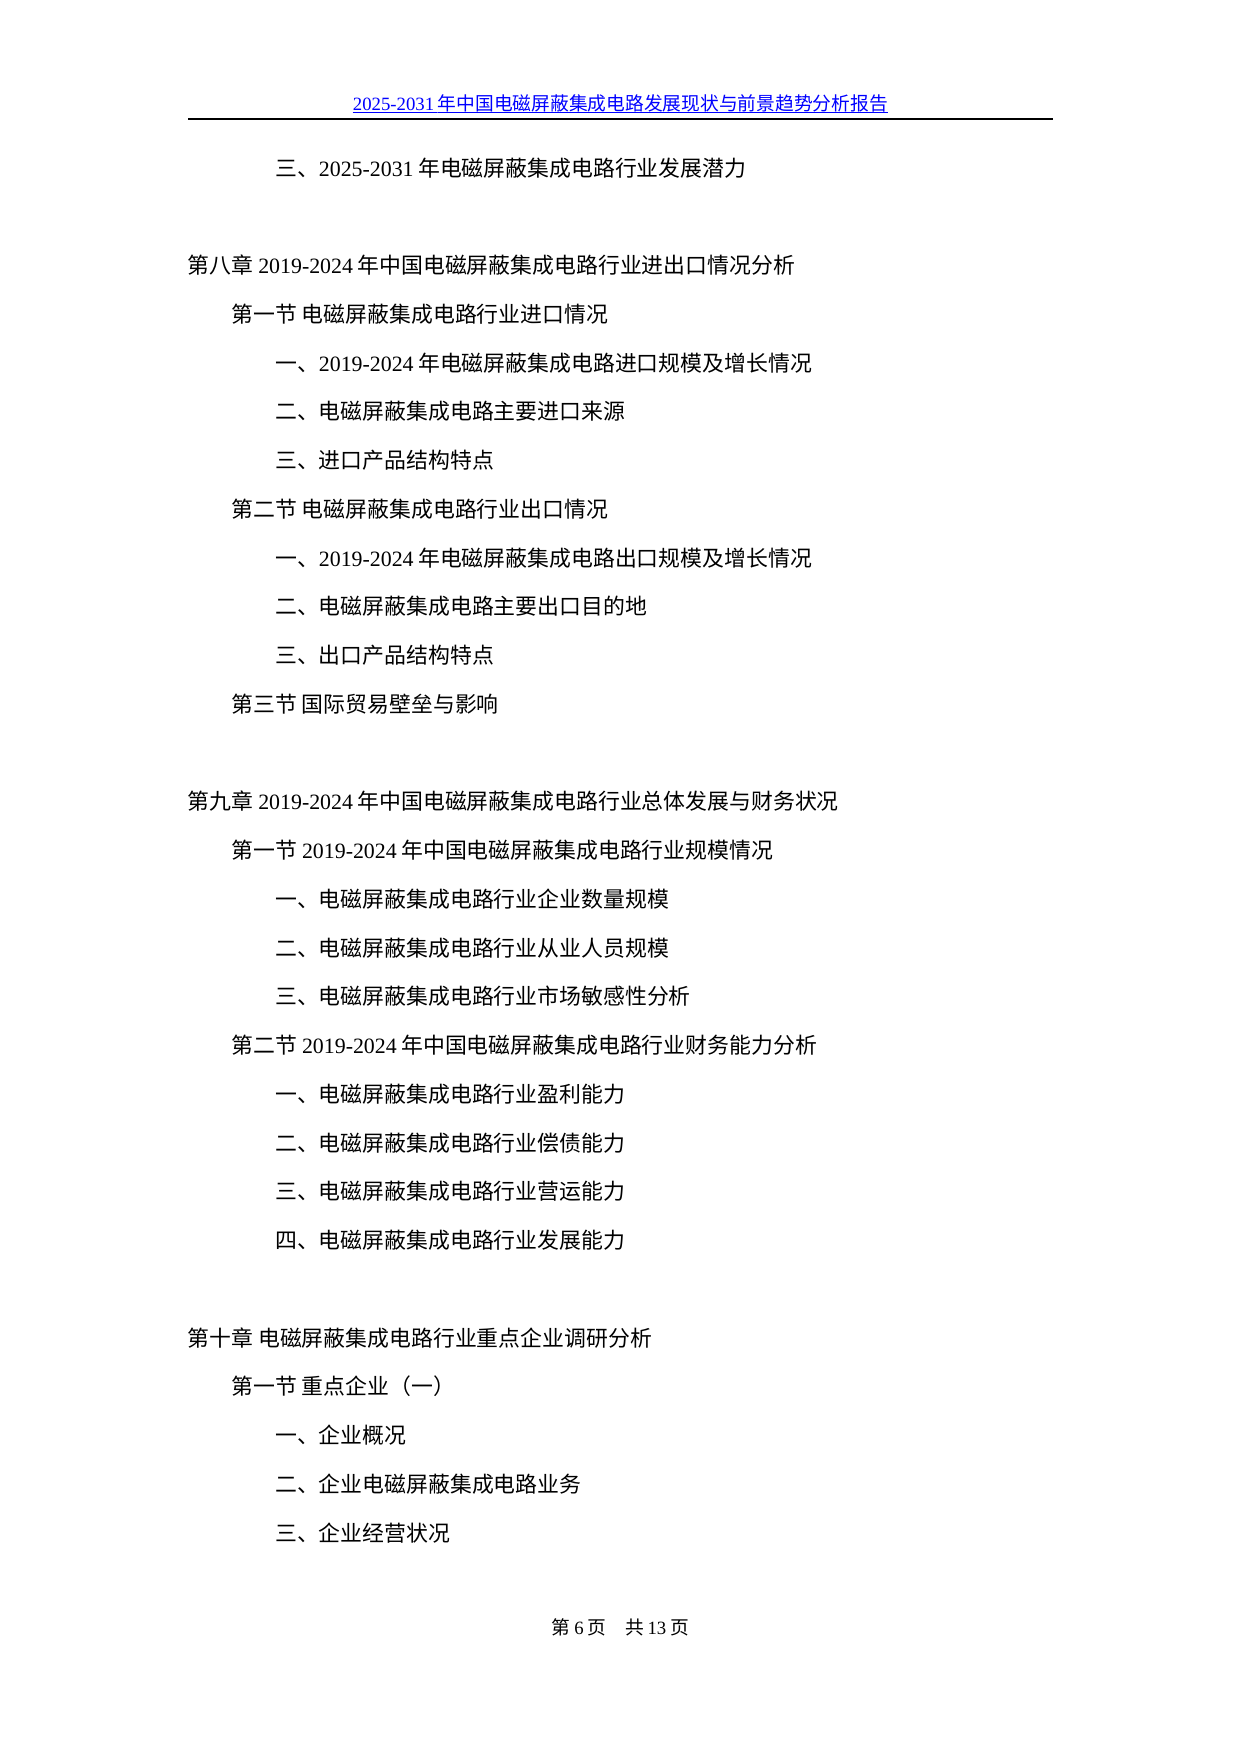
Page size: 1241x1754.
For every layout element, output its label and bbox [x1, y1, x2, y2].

text [187, 150, 1053, 1548]
